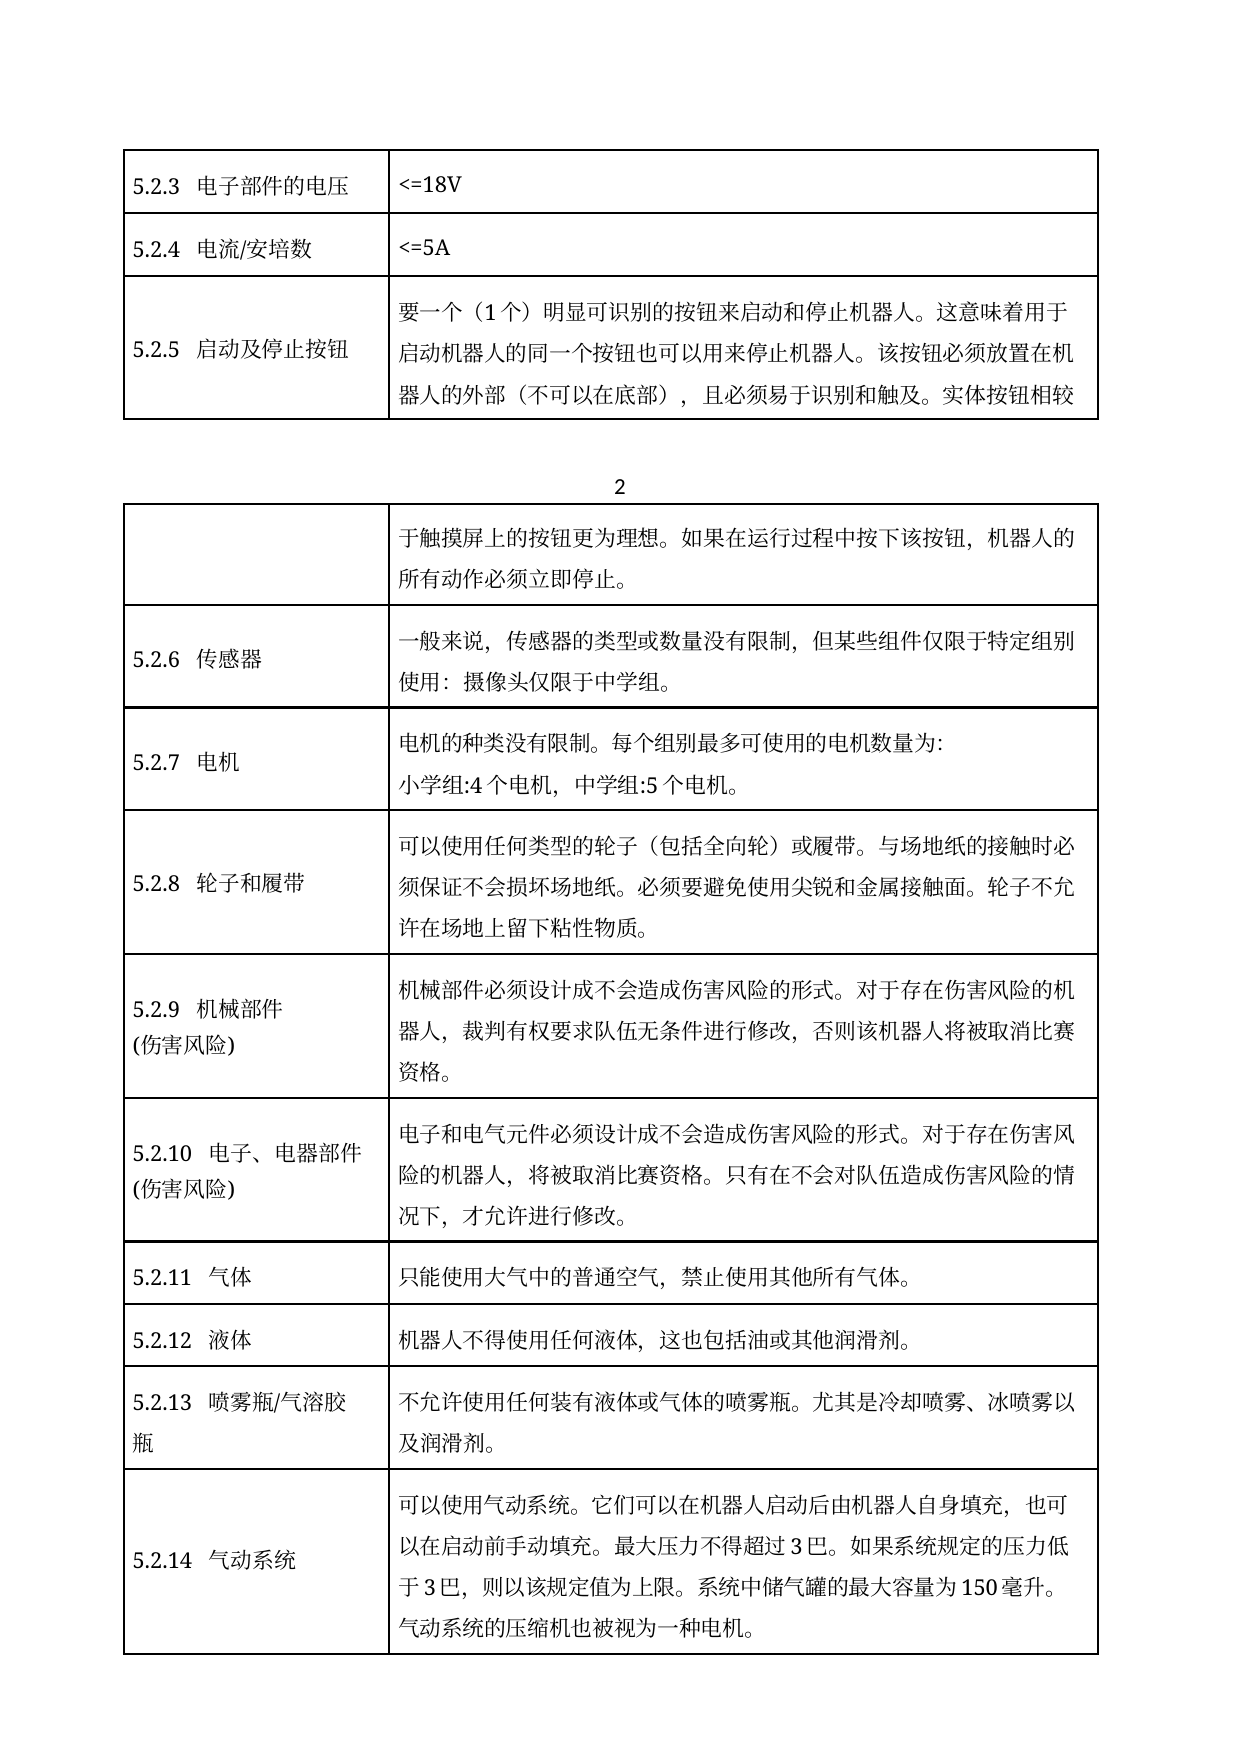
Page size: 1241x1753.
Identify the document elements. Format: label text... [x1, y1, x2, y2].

table_cell 机器人不得使用任何液体，这也包括油或其他润滑剂。 [390, 1305, 1097, 1365]
table_cell 5.2.5 启动及停止按钮 [125, 277, 388, 418]
table_cell 5.2.3 电子部件的电压 [125, 151, 388, 212]
table_cell 要一个（1 个）明显可识别的按钮来启动和停止机器人。这意味着用于 启动机器人的同一个按钮也可以用来停止机器人。该按钮必须放置在机 器人的外部（不可以在底部），且必须易于识别和触及。实体按钮相较 [390, 277, 1097, 418]
table_cell 可以使用任何类型的轮子（包括全向轮）或履带。与场地纸的接触时必 须保证不会损坏场地纸。必须要避免使用尖锐和金属接触面。轮子不允 许在场地上留下粘性物质。 [390, 811, 1097, 953]
table_cell 5.2.9 机械部件 (伤害风险) [125, 955, 388, 1097]
table_cell 机械部件必须设计成不会造成伤害风险的形式。对于存在伤害风险的机 器人，裁判有权要求队伍无条件进行修改，否则该机器人将被取消比赛 资格。 [390, 955, 1097, 1097]
text 2 [614, 473, 1129, 500]
table_cell <=18V [390, 151, 1097, 212]
table_cell 只能使用大气中的普通空气，禁止使用其他所有气体。 [390, 1243, 1097, 1303]
table_cell 5.2.14 气动系统 [125, 1470, 388, 1653]
table_cell 5.2.8 轮子和履带 [125, 811, 388, 953]
table_cell 电机的种类没有限制。每个组别最多可使用的电机数量为： 小学组:4 个电机，中学组:5 个电机。 [390, 709, 1097, 809]
table_cell 不允许使用任何装有液体或气体的喷雾瓶。尤其是冷却喷雾、冰喷雾以 及润滑剂。 [390, 1367, 1097, 1468]
table_cell 电子和电气元件必须设计成不会造成伤害风险的形式。对于存在伤害风 险的机器人，将被取消比赛资格。只有在不会对队伍造成伤害风险的情 况下，才允许进行修改。 [390, 1099, 1097, 1240]
table_cell 5.2.12 液体 [125, 1305, 388, 1365]
table_header 于触摸屏上的按钮更为理想。如果在运行过程中按下该按钮，机器人的 所有动作必须立即停止。 [390, 505, 1097, 604]
table_cell 5.2.13 喷雾瓶/气溶胶 瓶 [125, 1367, 388, 1468]
table_cell 5.2.4 电流/安培数 [125, 214, 388, 275]
table_cell 5.2.11 气体 [125, 1243, 388, 1303]
table_cell 一般来说，传感器的类型或数量没有限制，但某些组件仅限于特定组别 使用：摄像头仅限于中学组。 [390, 606, 1097, 706]
table_cell <=5A [390, 214, 1097, 275]
table_cell 可以使用气动系统。它们可以在机器人启动后由机器人自身填充，也可 以在启动前手动填充。最大压力不得超过 3 巴。如果系统规定的压力低 于 3 巴，则以该规定值为上限。系统中储气罐的最大容量为 150 毫升。 气动系统的压缩机也被视为一种电机。 [390, 1470, 1097, 1653]
table_header [125, 505, 388, 604]
table_cell 5.2.6 传感器 [125, 606, 388, 706]
table_cell 5.2.7 电机 [125, 709, 388, 809]
table_cell 5.2.10 电子、电器部件 (伤害风险) [125, 1099, 388, 1240]
